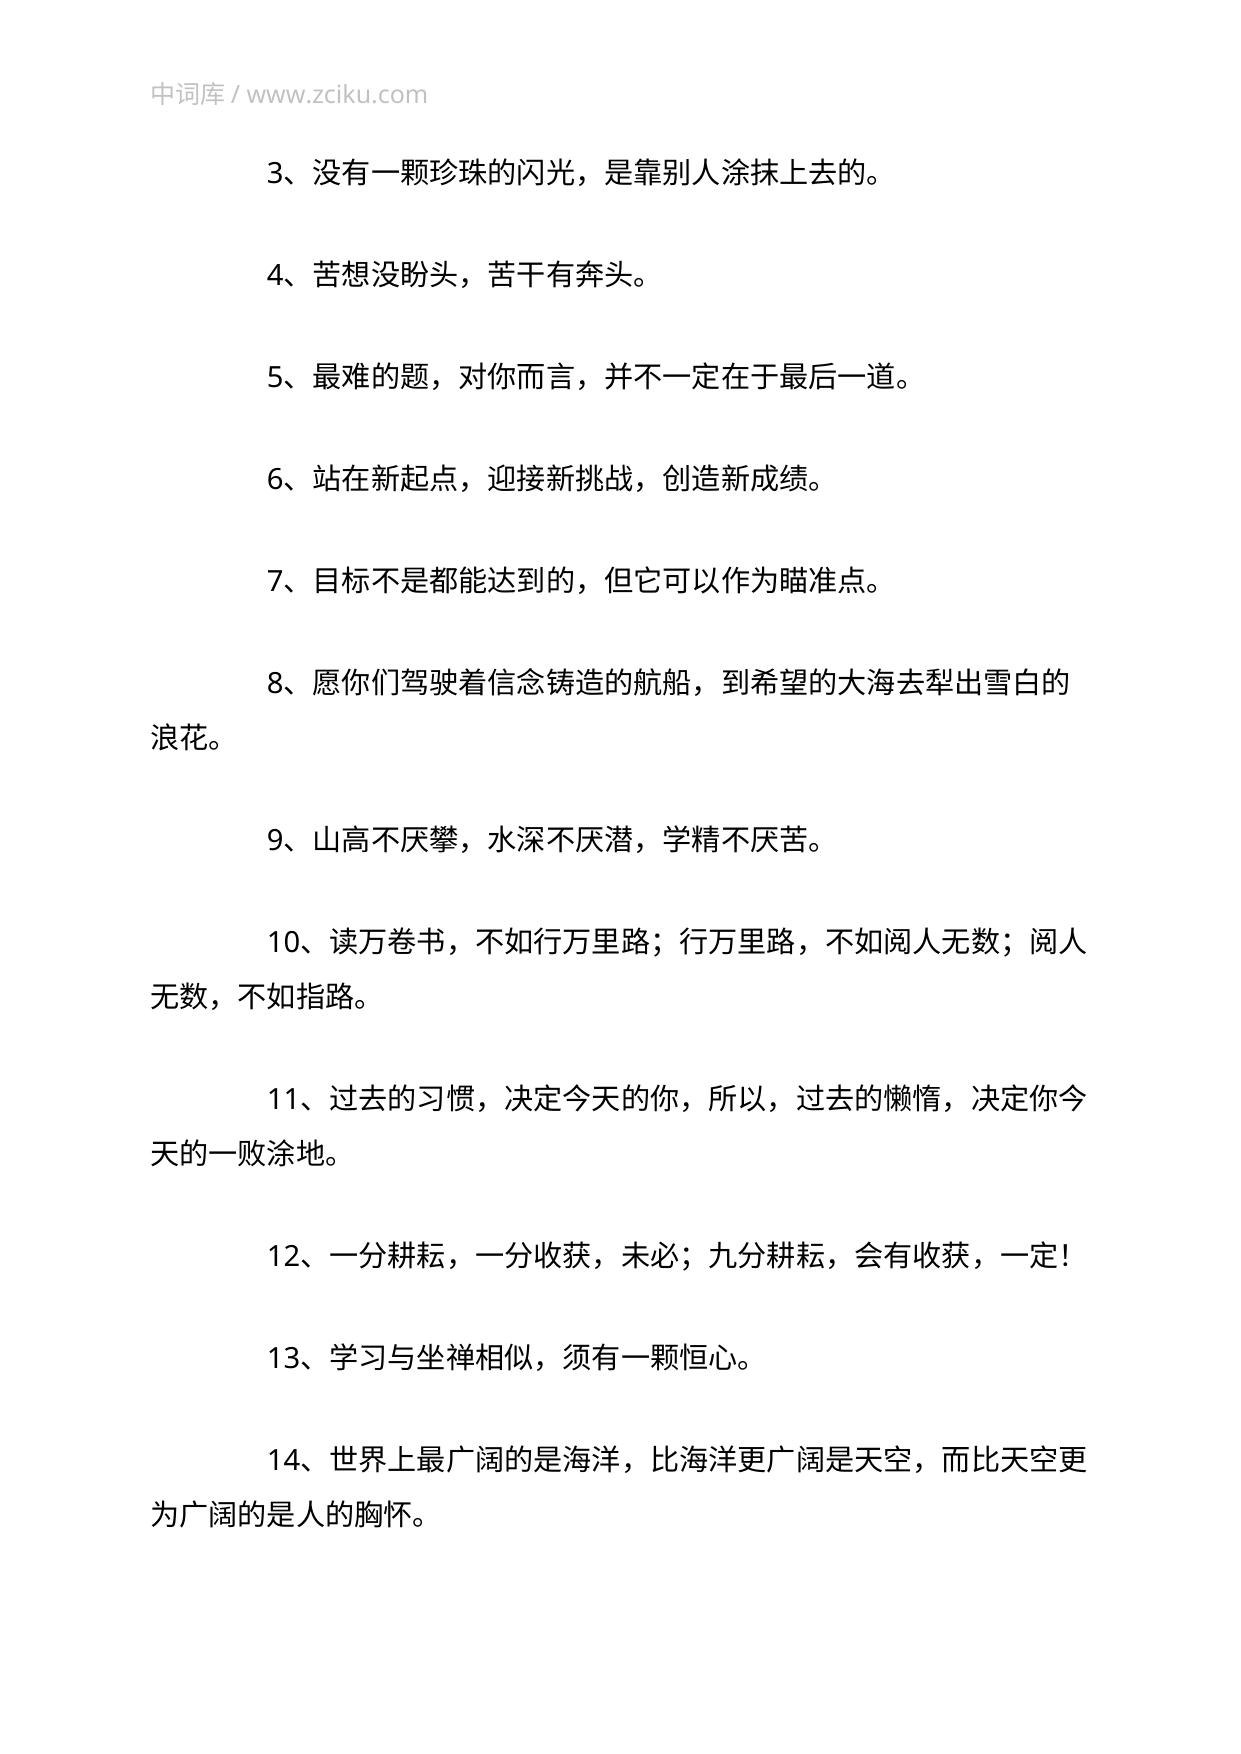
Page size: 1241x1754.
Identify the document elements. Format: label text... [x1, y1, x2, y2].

text 7、目标不是都能达到的，但它可以作为瞄准点。 [150, 558, 1090, 600]
text 4、苦想没盼头，苦干有奔头。 [150, 252, 1090, 294]
text 12、一分耕耘，一分收获，未必；九分耕耘，会有收获，一定！ [150, 1232, 1090, 1274]
text 5、最难的题，对你而言，并不一定在于最后一道。 [150, 354, 1090, 396]
text 8、愿你们驾驶着信念铸造的航船，到希望的大海去犁出雪白的浪花。 [150, 660, 1090, 757]
text 3、没有一颗珍珠的闪光，是靠别人涂抹上去的。 [150, 150, 1090, 192]
text 10、读万卷书，不如行万里路；行万里路，不如阅人无数；阅人无数，不如指路。 [150, 919, 1090, 1016]
text 9、山高不厌攀，水深不厌潜，学精不厌苦。 [150, 817, 1090, 859]
text 6、站在新起点，迎接新挑战，创造新成绩。 [150, 456, 1090, 498]
text 14、世界上最广阔的是海洋，比海洋更广阔是天空，而比天空更为广阔的是人的胸怀。 [150, 1436, 1090, 1533]
text 11、过去的习惯，决定今天的你，所以，过去的懒惰，决定你今天的一败涂地。 [150, 1075, 1090, 1173]
text 13、学习与坐禅相似，须有一颗恒心。 [150, 1334, 1090, 1377]
